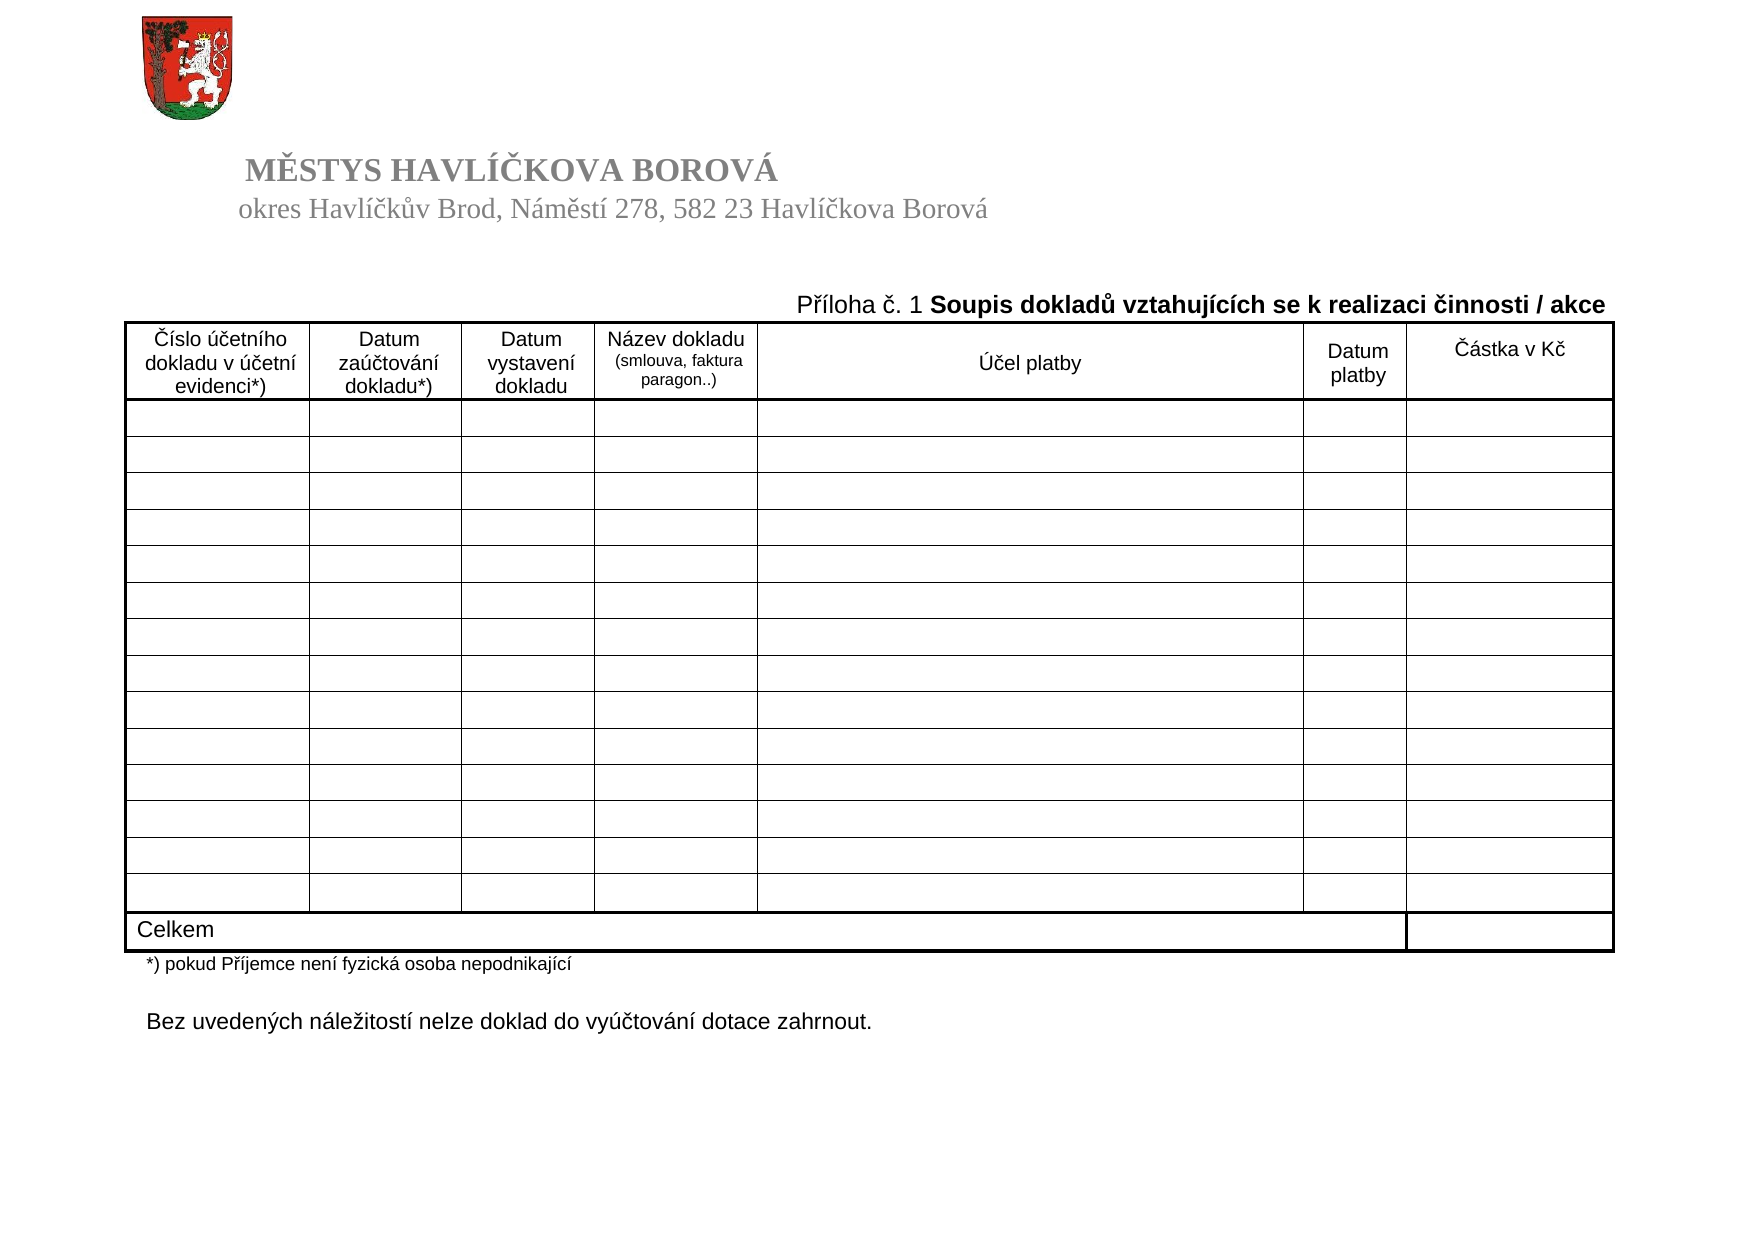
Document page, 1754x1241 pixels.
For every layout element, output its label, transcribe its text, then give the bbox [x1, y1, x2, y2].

table_cell [595, 510, 757, 545]
table_cell [1304, 437, 1406, 472]
table_cell [310, 765, 461, 800]
table_cell [758, 546, 1303, 582]
table_cell [310, 801, 461, 837]
table_header Datum vystavení dokladu [462, 324, 594, 398]
table_cell [462, 437, 594, 472]
table_cell [1407, 510, 1612, 545]
table_cell [758, 401, 1303, 436]
table_cell [127, 619, 309, 654]
table_cell [595, 656, 757, 691]
table_cell [758, 437, 1303, 472]
table_cell [757, 914, 1303, 949]
table_cell [758, 473, 1303, 509]
subtitle MĚSTYS HAVLÍČKOVA BOROVÁ [220, 150, 1606, 188]
table_header Název dokladu (smlouva, faktura paragon..) [595, 324, 757, 398]
table_cell [1304, 473, 1406, 509]
table_cell [310, 692, 461, 727]
picture [141, 16, 233, 120]
table_header Datum zaúčtování dokladu*) [310, 324, 461, 398]
table_cell Celkem [127, 914, 594, 949]
table_cell [462, 765, 594, 800]
table_cell [595, 473, 757, 509]
table_cell [1407, 838, 1612, 873]
table_cell [127, 473, 309, 509]
table_cell [127, 510, 309, 545]
table_cell [1407, 656, 1612, 691]
table_cell [462, 583, 594, 618]
table_cell [462, 401, 594, 436]
table_cell [462, 874, 594, 911]
table_cell [595, 437, 757, 472]
table_cell [1407, 546, 1612, 582]
table_cell [1304, 729, 1406, 764]
table_cell [1407, 874, 1612, 911]
table_cell [462, 510, 594, 545]
table_cell [758, 510, 1303, 545]
table_cell [595, 801, 757, 837]
table_cell [758, 838, 1303, 873]
table_cell [1304, 765, 1406, 800]
table_cell [127, 729, 309, 764]
table_cell [1407, 801, 1612, 837]
table_cell [1304, 546, 1406, 582]
table_cell [127, 583, 309, 618]
table_cell [595, 583, 757, 618]
text Příloha č. 1 Soupis dokladů vztahujících se k realizaci činnosti / akce [148, 290, 1606, 319]
table_cell [595, 692, 757, 727]
table_cell [462, 473, 594, 509]
table_cell [1304, 692, 1406, 727]
table_header Účel platby [758, 324, 1303, 398]
table_cell [595, 729, 757, 764]
table_cell [310, 583, 461, 618]
table_cell [758, 729, 1303, 764]
table_cell [1304, 401, 1406, 436]
table_cell [1407, 619, 1612, 654]
table_cell [1407, 583, 1612, 618]
table_cell [310, 656, 461, 691]
table_cell [310, 546, 461, 582]
table_cell [595, 838, 757, 873]
table_cell [1407, 692, 1612, 727]
table_cell [1304, 583, 1406, 618]
table_cell [462, 619, 594, 654]
table_cell [1407, 401, 1612, 436]
table_cell [758, 656, 1303, 691]
table_cell [462, 729, 594, 764]
text Bez uvedených náležitostí nelze doklad do vyúčtování dotace zahrnout. [146, 1008, 1606, 1034]
table_cell [1304, 874, 1406, 911]
table_cell [127, 692, 309, 727]
table_cell [462, 692, 594, 727]
table_cell [310, 729, 461, 764]
table_cell [595, 765, 757, 800]
table_cell [127, 801, 309, 837]
table_header Číslo účetního dokladu v účetní evidenci*) [127, 324, 309, 398]
text *) pokud Příjemce není fyzická osoba nepodnikající [146, 953, 1606, 974]
table_cell [462, 546, 594, 582]
table_cell [595, 401, 757, 436]
table_cell [1304, 510, 1406, 545]
table_cell [595, 546, 757, 582]
table_cell [310, 619, 461, 654]
table_cell [595, 914, 757, 949]
table_cell [1407, 473, 1612, 509]
table_cell [462, 656, 594, 691]
table_header Částka v Kč [1407, 324, 1612, 398]
table_cell [127, 765, 309, 800]
table_cell [1303, 914, 1405, 949]
table_cell [462, 801, 594, 837]
table_cell [758, 692, 1303, 727]
table_cell [127, 437, 309, 472]
table_cell [1407, 437, 1612, 472]
table_cell [462, 838, 594, 873]
table_cell [310, 838, 461, 873]
table_cell [758, 619, 1303, 654]
table_cell [1304, 801, 1406, 837]
table_cell [310, 401, 461, 436]
text okres Havlíčkův Brod, Náměstí 278, 582 23 Havlíčkova Borová [146, 191, 1606, 225]
table_cell [1304, 619, 1406, 654]
table_cell [127, 546, 309, 582]
table_cell [127, 874, 309, 911]
table_cell [758, 583, 1303, 618]
table_cell [758, 765, 1303, 800]
table_cell [1407, 729, 1612, 764]
table_cell [310, 510, 461, 545]
table_cell [127, 401, 309, 436]
table_cell [127, 656, 309, 691]
table_cell [1304, 656, 1406, 691]
table_cell [595, 619, 757, 654]
table_cell [1304, 838, 1406, 873]
table_cell [310, 437, 461, 472]
table_cell [310, 874, 461, 911]
table_cell [758, 874, 1303, 911]
table_cell [310, 473, 461, 509]
table_cell [1407, 765, 1612, 800]
table_cell [127, 838, 309, 873]
table_cell [1408, 914, 1612, 949]
table_cell [595, 874, 757, 911]
table_header Datum platby [1304, 324, 1406, 398]
table_cell [758, 801, 1303, 837]
